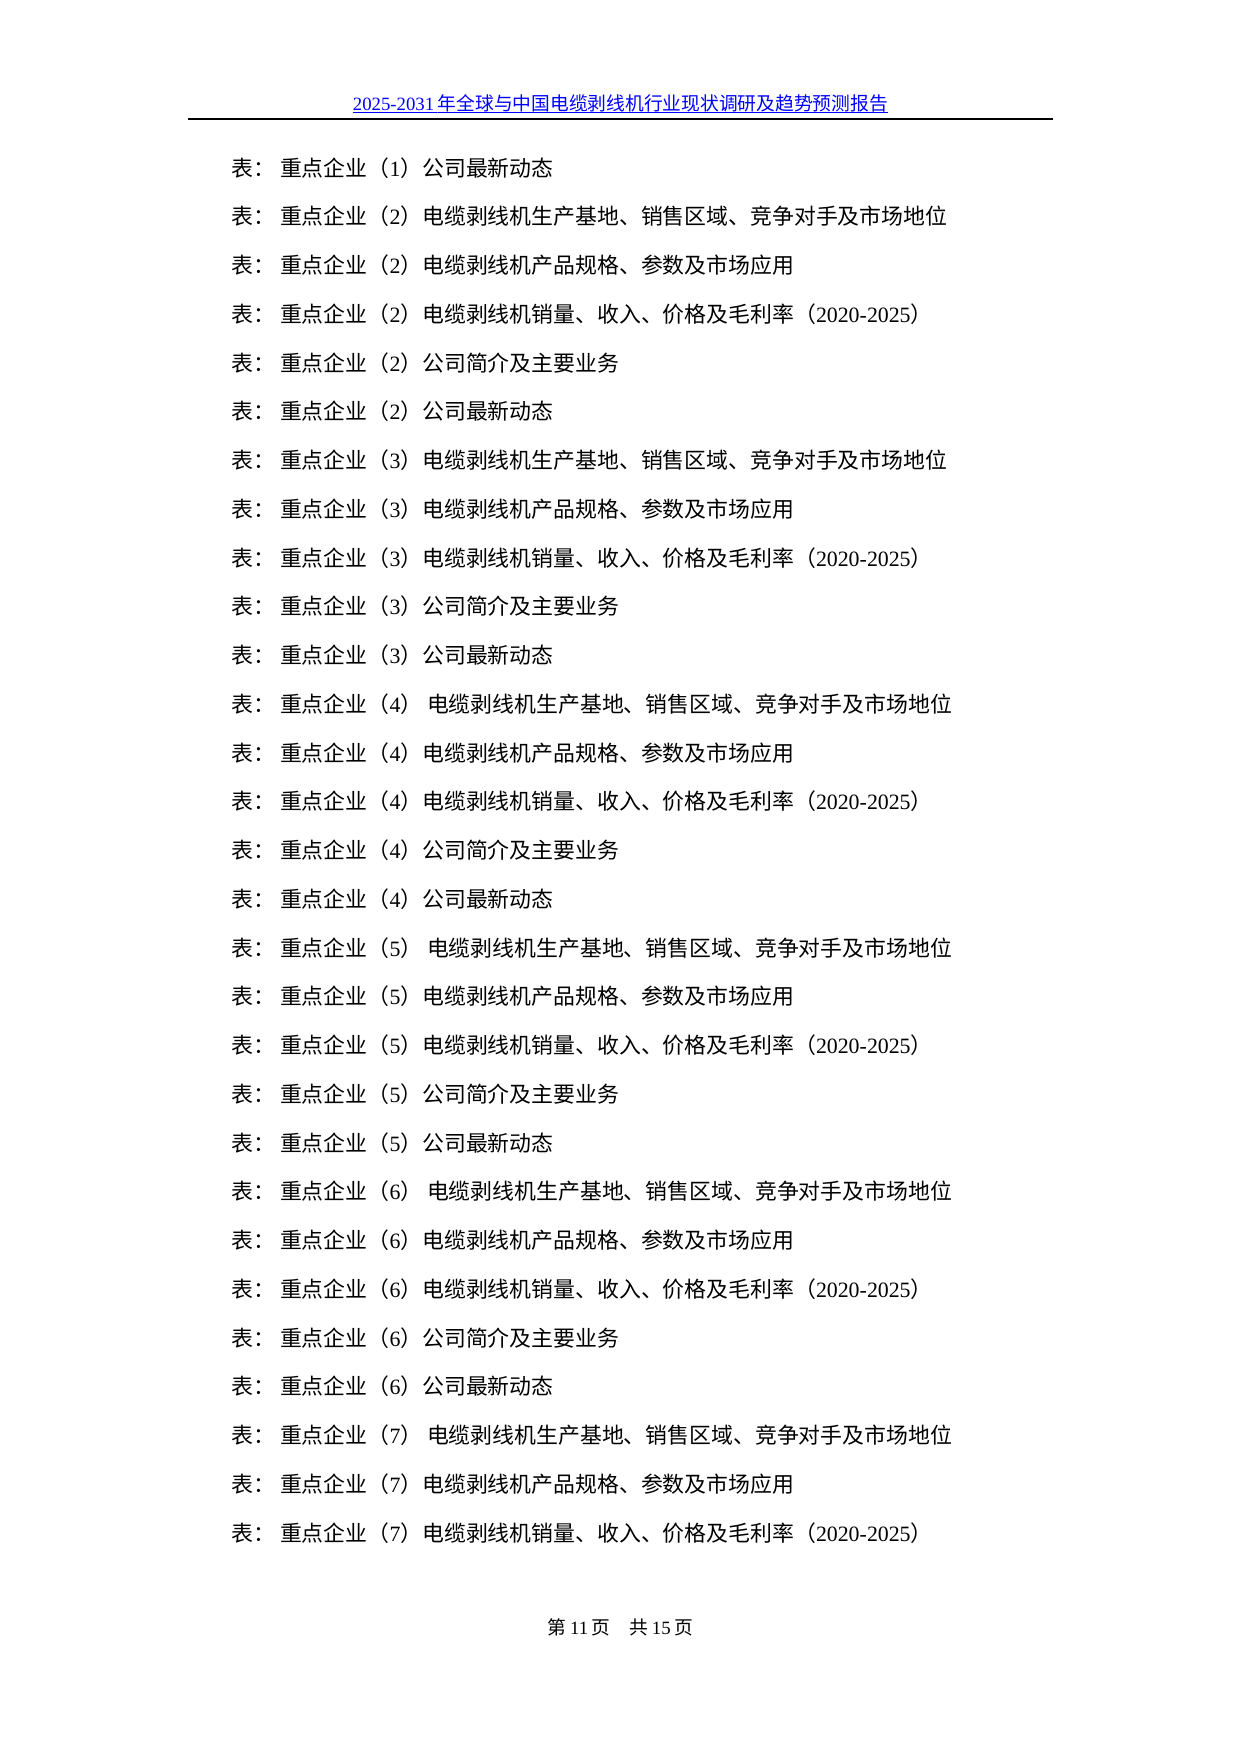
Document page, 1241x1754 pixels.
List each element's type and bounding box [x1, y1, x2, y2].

text [187, 150, 1053, 1548]
